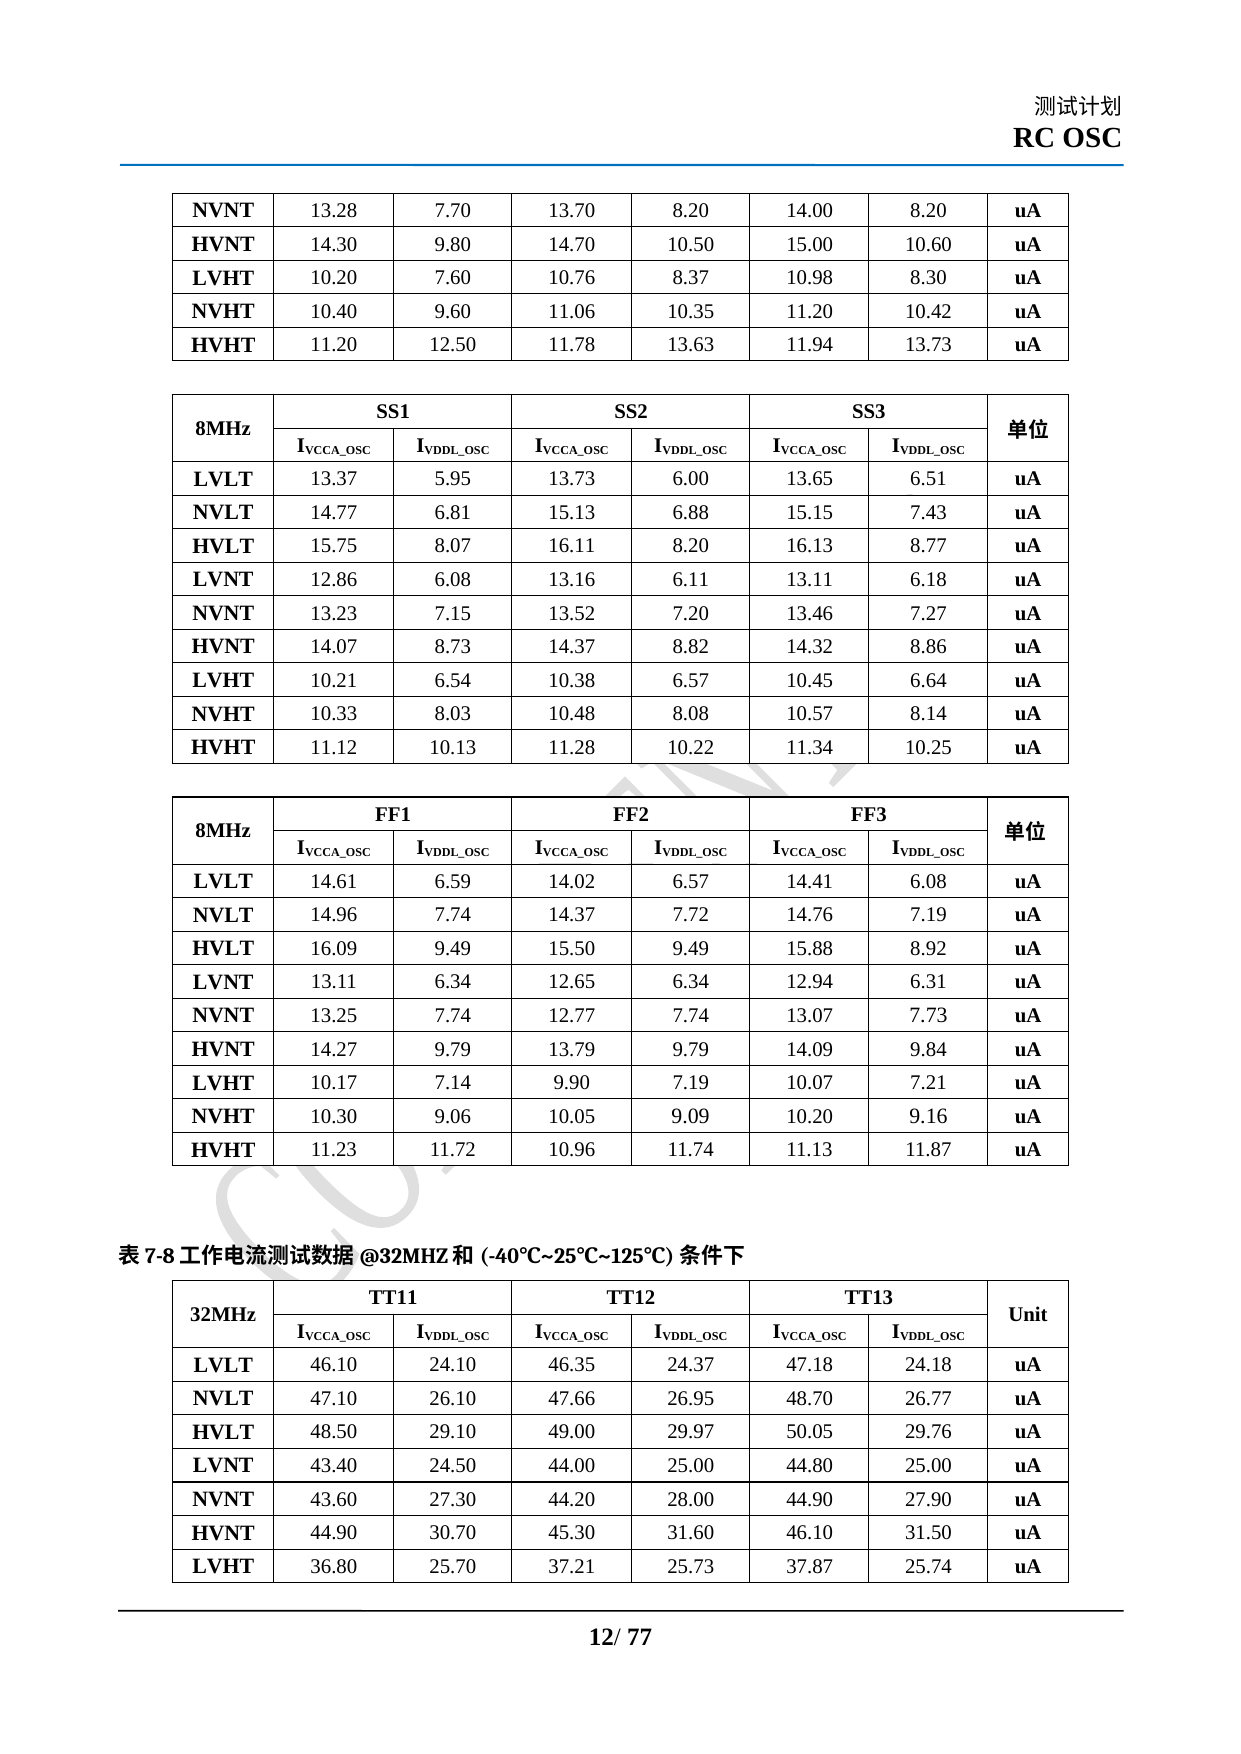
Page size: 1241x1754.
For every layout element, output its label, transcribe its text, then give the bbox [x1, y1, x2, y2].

table_cell 29.10 [394, 1415, 511, 1448]
table_cell 16.13 [750, 529, 868, 562]
table_cell 16.09 [274, 932, 393, 964]
table_cell 9.84 [869, 1032, 987, 1065]
table_cell 30.70 [394, 1516, 511, 1548]
table_cell 11.06 [512, 294, 631, 327]
table_cell 29.76 [869, 1415, 987, 1448]
table_cell HVLT [173, 932, 273, 964]
table_cell 5.95 [394, 462, 511, 494]
table_cell uA [988, 596, 1068, 629]
table_cell 10.42 [869, 294, 987, 327]
table_cell 10.45 [750, 663, 868, 696]
table_cell 7.19 [632, 1066, 749, 1098]
table_cell 26.95 [632, 1382, 749, 1414]
table_cell uA [988, 1348, 1068, 1381]
table_cell uA [988, 630, 1068, 662]
table_cell 14.76 [750, 898, 868, 931]
table_cell 14.37 [512, 898, 631, 931]
table_cell HVHT [173, 730, 273, 763]
table_cell 13.79 [512, 1032, 631, 1065]
table_cell 8.92 [869, 932, 987, 964]
table_cell IVCCA_OSC [274, 1315, 393, 1347]
table_cell 31.60 [632, 1516, 749, 1548]
table_cell 6.57 [632, 663, 749, 696]
table_cell IVCCA_OSC [274, 831, 393, 863]
table_cell 25.00 [632, 1449, 749, 1481]
table_cell uA [988, 1066, 1068, 1098]
table_cell 15.13 [512, 496, 631, 528]
table_cell 7.70 [394, 194, 511, 226]
table_cell 10.20 [274, 261, 393, 293]
table_cell 15.00 [750, 227, 868, 260]
table_cell 8.14 [869, 697, 987, 729]
table_cell 15.50 [512, 932, 631, 964]
table_cell 9.49 [394, 932, 511, 964]
table_cell 48.50 [274, 1415, 393, 1448]
table_cell NVHT [173, 294, 273, 327]
table_cell 10.96 [512, 1133, 631, 1165]
table_cell 7.19 [869, 898, 987, 931]
table_cell 36.80 [274, 1550, 393, 1582]
table_cell 13.70 [512, 194, 631, 226]
table_cell 16.11 [512, 529, 631, 562]
table_cell 14.02 [512, 865, 631, 897]
table_cell 11.23 [274, 1133, 393, 1165]
table_cell uA [988, 898, 1068, 931]
table_cell 6.54 [394, 663, 511, 696]
table_cell IVDDL_OSC [632, 429, 749, 461]
table_cell IVDDL_OSC [394, 429, 511, 461]
table_cell 11.20 [274, 328, 393, 360]
table_cell 10.25 [869, 730, 987, 763]
table_cell 6.00 [632, 462, 749, 494]
table_cell 47.66 [512, 1382, 631, 1414]
table_cell 7.27 [869, 596, 987, 629]
table_header TT13 [750, 1281, 987, 1314]
table_cell IVDDL_OSC [394, 831, 511, 863]
table_cell 28.00 [632, 1483, 749, 1515]
table_cell IVCCA_OSC [750, 831, 868, 863]
table_cell 13.11 [750, 563, 868, 595]
table_cell uA [988, 227, 1068, 260]
table_header FF3 [750, 798, 987, 830]
table_cell 50.05 [750, 1415, 868, 1448]
table_cell 6.08 [869, 865, 987, 897]
table_cell 6.51 [869, 462, 987, 494]
table_cell 14.27 [274, 1032, 393, 1065]
table_cell 9.79 [632, 1032, 749, 1065]
table_cell 10.76 [512, 261, 631, 293]
table_cell 10.38 [512, 663, 631, 696]
table_cell 46.10 [274, 1348, 393, 1381]
table_cell LVNT [173, 965, 273, 998]
table_cell 14.77 [274, 496, 393, 528]
table_cell 7.15 [394, 596, 511, 629]
table_cell 10.17 [274, 1066, 393, 1098]
table_cell 11.13 [750, 1133, 868, 1165]
table_cell 14.00 [750, 194, 868, 226]
table_cell 6.64 [869, 663, 987, 696]
table_cell 13.73 [869, 328, 987, 360]
table_header FF2 [512, 798, 749, 830]
table_cell LVNT [173, 1449, 273, 1481]
table_header 32MHz [173, 1281, 273, 1347]
table_cell 25.73 [632, 1550, 749, 1582]
table_cell 10.48 [512, 697, 631, 729]
table_cell 15.75 [274, 529, 393, 562]
table_cell 14.96 [274, 898, 393, 931]
table_cell HVNT [173, 1032, 273, 1065]
table_cell 44.00 [512, 1449, 631, 1481]
table_cell 27.90 [869, 1483, 987, 1515]
table_cell uA [988, 1133, 1068, 1165]
table_cell 10.13 [394, 730, 511, 763]
table_cell HVNT [173, 227, 273, 260]
table_cell LVLT [173, 865, 273, 897]
table_cell 25.70 [394, 1550, 511, 1582]
table_cell 14.37 [512, 630, 631, 662]
table_cell 9.09 [632, 1099, 749, 1132]
table_cell 12.86 [274, 563, 393, 595]
table_cell 27.30 [394, 1483, 511, 1515]
table_cell 10.33 [274, 697, 393, 729]
table_cell 46.10 [750, 1516, 868, 1548]
table_cell uA [988, 697, 1068, 729]
table_cell IVCCA_OSC [750, 1315, 868, 1347]
table_cell 15.15 [750, 496, 868, 528]
table_cell 24.18 [869, 1348, 987, 1381]
table_cell 47.10 [274, 1382, 393, 1414]
table_cell uA [988, 932, 1068, 964]
table_cell 8.20 [869, 194, 987, 226]
table_cell 8.20 [632, 194, 749, 226]
table_cell uA [988, 462, 1068, 494]
table_cell 6.11 [632, 563, 749, 595]
table_cell 8.73 [394, 630, 511, 662]
table_cell 13.52 [512, 596, 631, 629]
table_cell 49.00 [512, 1415, 631, 1448]
table_cell 12.94 [750, 965, 868, 998]
table_cell NVLT [173, 898, 273, 931]
table_cell 9.90 [512, 1066, 631, 1098]
table_cell 13.25 [274, 999, 393, 1031]
table_cell IVCCA_OSC [512, 1315, 631, 1347]
table_cell 10.50 [632, 227, 749, 260]
table_cell LVNT [173, 563, 273, 595]
table_cell 37.87 [750, 1550, 868, 1582]
table_cell 11.28 [512, 730, 631, 763]
table_cell uA [988, 1382, 1068, 1414]
table_cell uA [988, 1449, 1068, 1481]
table_cell 10.30 [274, 1099, 393, 1132]
table_cell uA [988, 328, 1068, 360]
table_cell uA [988, 865, 1068, 897]
table_header 8MHz [173, 395, 273, 461]
table_cell 6.57 [632, 865, 749, 897]
table_cell IVCCA_OSC [274, 429, 393, 461]
table_cell uA [988, 1483, 1068, 1515]
table_cell IVCCA_OSC [512, 429, 631, 461]
table_cell 24.37 [632, 1348, 749, 1381]
table_cell NVLT [173, 496, 273, 528]
table_cell HVLT [173, 1415, 273, 1448]
table_cell uA [988, 294, 1068, 327]
table_cell NVNT [173, 596, 273, 629]
table_cell uA [988, 730, 1068, 763]
table_cell 6.59 [394, 865, 511, 897]
table_cell 12.50 [394, 328, 511, 360]
table_cell HVHT [173, 328, 273, 360]
table_cell 11.87 [869, 1133, 987, 1165]
table_cell 14.30 [274, 227, 393, 260]
table_cell 10.98 [750, 261, 868, 293]
table_cell 9.06 [394, 1099, 511, 1132]
table_cell 7.21 [869, 1066, 987, 1098]
table_cell 8.77 [869, 529, 987, 562]
table_cell 6.34 [394, 965, 511, 998]
table_cell 13.16 [512, 563, 631, 595]
table_cell 14.61 [274, 865, 393, 897]
table_cell 6.88 [632, 496, 749, 528]
table_cell IVDDL_OSC [869, 1315, 987, 1347]
text 表 7-8 工作电流测试数据 @32MHZ和 (-40℃~25℃~125℃) 条件下 [118, 1238, 1122, 1270]
table_cell 10.22 [632, 730, 749, 763]
table_header SS3 [750, 395, 987, 427]
table_cell uA [988, 663, 1068, 696]
table_cell 24.50 [394, 1449, 511, 1481]
table_cell 43.60 [274, 1483, 393, 1515]
table_cell NVNT [173, 1483, 273, 1515]
table_cell 13.07 [750, 999, 868, 1031]
table_cell NVNT [173, 999, 273, 1031]
table_cell 15.88 [750, 932, 868, 964]
table_cell 31.50 [869, 1516, 987, 1548]
table_cell 8.37 [632, 261, 749, 293]
table_cell 13.11 [274, 965, 393, 998]
table_cell 7.72 [632, 898, 749, 931]
table_cell 10.20 [750, 1099, 868, 1132]
table_cell uA [988, 1099, 1068, 1132]
table_cell IVDDL_OSC [632, 831, 749, 863]
table_cell NVNT [173, 194, 273, 226]
table_cell 10.40 [274, 294, 393, 327]
table_cell 11.20 [750, 294, 868, 327]
table_cell 13.63 [632, 328, 749, 360]
table_cell 6.31 [869, 965, 987, 998]
table_cell 14.09 [750, 1032, 868, 1065]
table_cell 37.21 [512, 1550, 631, 1582]
table_cell uA [988, 1550, 1068, 1582]
table_cell 9.16 [869, 1099, 987, 1132]
table_cell 7.60 [394, 261, 511, 293]
table_cell IVDDL_OSC [869, 429, 987, 461]
table_cell NVHT [173, 697, 273, 729]
table_cell 25.00 [869, 1449, 987, 1481]
table_cell uA [988, 999, 1068, 1031]
table_cell IVCCA_OSC [750, 429, 868, 461]
table_cell LVHT [173, 1066, 273, 1098]
table_cell IVDDL_OSC [869, 831, 987, 863]
table_header 8MHz [173, 798, 273, 863]
table_cell 8.20 [632, 529, 749, 562]
table_cell HVNT [173, 630, 273, 662]
table_header Unit [988, 1281, 1068, 1347]
table_cell 6.81 [394, 496, 511, 528]
table_header TT12 [512, 1281, 749, 1314]
table_cell NVLT [173, 1382, 273, 1414]
table_cell 9.49 [632, 932, 749, 964]
table_cell 48.70 [750, 1382, 868, 1414]
table_cell 26.10 [394, 1382, 511, 1414]
table_cell 44.90 [274, 1516, 393, 1548]
table_cell LVHT [173, 261, 273, 293]
table_cell 10.07 [750, 1066, 868, 1098]
table_header FF1 [274, 798, 511, 830]
table_cell 46.35 [512, 1348, 631, 1381]
table_header TT11 [274, 1281, 511, 1314]
table_cell 7.74 [394, 999, 511, 1031]
table_header SS1 [274, 395, 511, 427]
table_cell 6.08 [394, 563, 511, 595]
table_cell 10.21 [274, 663, 393, 696]
table_cell uA [988, 1032, 1068, 1065]
table_cell 13.28 [274, 194, 393, 226]
table_cell 29.97 [632, 1415, 749, 1448]
table_cell 7.74 [632, 999, 749, 1031]
table_cell uA [988, 261, 1068, 293]
table_cell 14.41 [750, 865, 868, 897]
table_cell 10.05 [512, 1099, 631, 1132]
table_cell 10.60 [869, 227, 987, 260]
table_cell 10.57 [750, 697, 868, 729]
table_cell uA [988, 194, 1068, 226]
table_cell 13.73 [512, 462, 631, 494]
table_cell 13.23 [274, 596, 393, 629]
table_cell 44.90 [750, 1483, 868, 1515]
table_cell uA [988, 1516, 1068, 1548]
table_cell 7.74 [394, 898, 511, 931]
table_cell 24.10 [394, 1348, 511, 1381]
table_cell 44.80 [750, 1449, 868, 1481]
table_cell 11.78 [512, 328, 631, 360]
table_cell 11.34 [750, 730, 868, 763]
table_cell HVNT [173, 1516, 273, 1548]
table_header 单位 [988, 395, 1068, 461]
table_cell IVDDL_OSC [632, 1315, 749, 1347]
table_cell 43.40 [274, 1449, 393, 1481]
table_cell 7.14 [394, 1066, 511, 1098]
table_cell LVHT [173, 663, 273, 696]
table_cell 8.30 [869, 261, 987, 293]
table_cell 13.37 [274, 462, 393, 494]
table_cell 14.70 [512, 227, 631, 260]
table_cell 13.46 [750, 596, 868, 629]
table_header 单位 [988, 798, 1068, 863]
table_cell NVHT [173, 1099, 273, 1132]
table_cell 8.03 [394, 697, 511, 729]
table_header SS2 [512, 395, 749, 427]
table_cell 8.86 [869, 630, 987, 662]
table_cell uA [988, 965, 1068, 998]
table_cell 14.07 [274, 630, 393, 662]
table_cell 7.20 [632, 596, 749, 629]
table_cell 11.12 [274, 730, 393, 763]
table_cell LVHT [173, 1550, 273, 1582]
table_cell 25.74 [869, 1550, 987, 1582]
table_cell 8.07 [394, 529, 511, 562]
table_cell 8.82 [632, 630, 749, 662]
table_cell 6.34 [632, 965, 749, 998]
table_cell 13.65 [750, 462, 868, 494]
table_cell 47.18 [750, 1348, 868, 1381]
table_cell 44.20 [512, 1483, 631, 1515]
table_cell HVHT [173, 1133, 273, 1165]
table_cell 6.18 [869, 563, 987, 595]
table_cell 9.60 [394, 294, 511, 327]
table_cell 7.73 [869, 999, 987, 1031]
table_cell 9.79 [394, 1032, 511, 1065]
table_cell 7.43 [869, 496, 987, 528]
table_cell uA [988, 529, 1068, 562]
table_cell LVLT [173, 462, 273, 494]
table_cell 12.65 [512, 965, 631, 998]
table_cell 10.35 [632, 294, 749, 327]
table_cell uA [988, 563, 1068, 595]
table_cell 14.32 [750, 630, 868, 662]
table_cell 9.80 [394, 227, 511, 260]
table_cell 45.30 [512, 1516, 631, 1548]
table_cell 12.77 [512, 999, 631, 1031]
table_cell 11.74 [632, 1133, 749, 1165]
table_cell HVLT [173, 529, 273, 562]
table_cell 8.08 [632, 697, 749, 729]
table_cell 11.72 [394, 1133, 511, 1165]
table_cell IVCCA_OSC [512, 831, 631, 863]
table_cell uA [988, 496, 1068, 528]
table_cell LVLT [173, 1348, 273, 1381]
table_cell uA [988, 1415, 1068, 1448]
table_cell 11.94 [750, 328, 868, 360]
table_cell IVDDL_OSC [394, 1315, 511, 1347]
table_cell 26.77 [869, 1382, 987, 1414]
